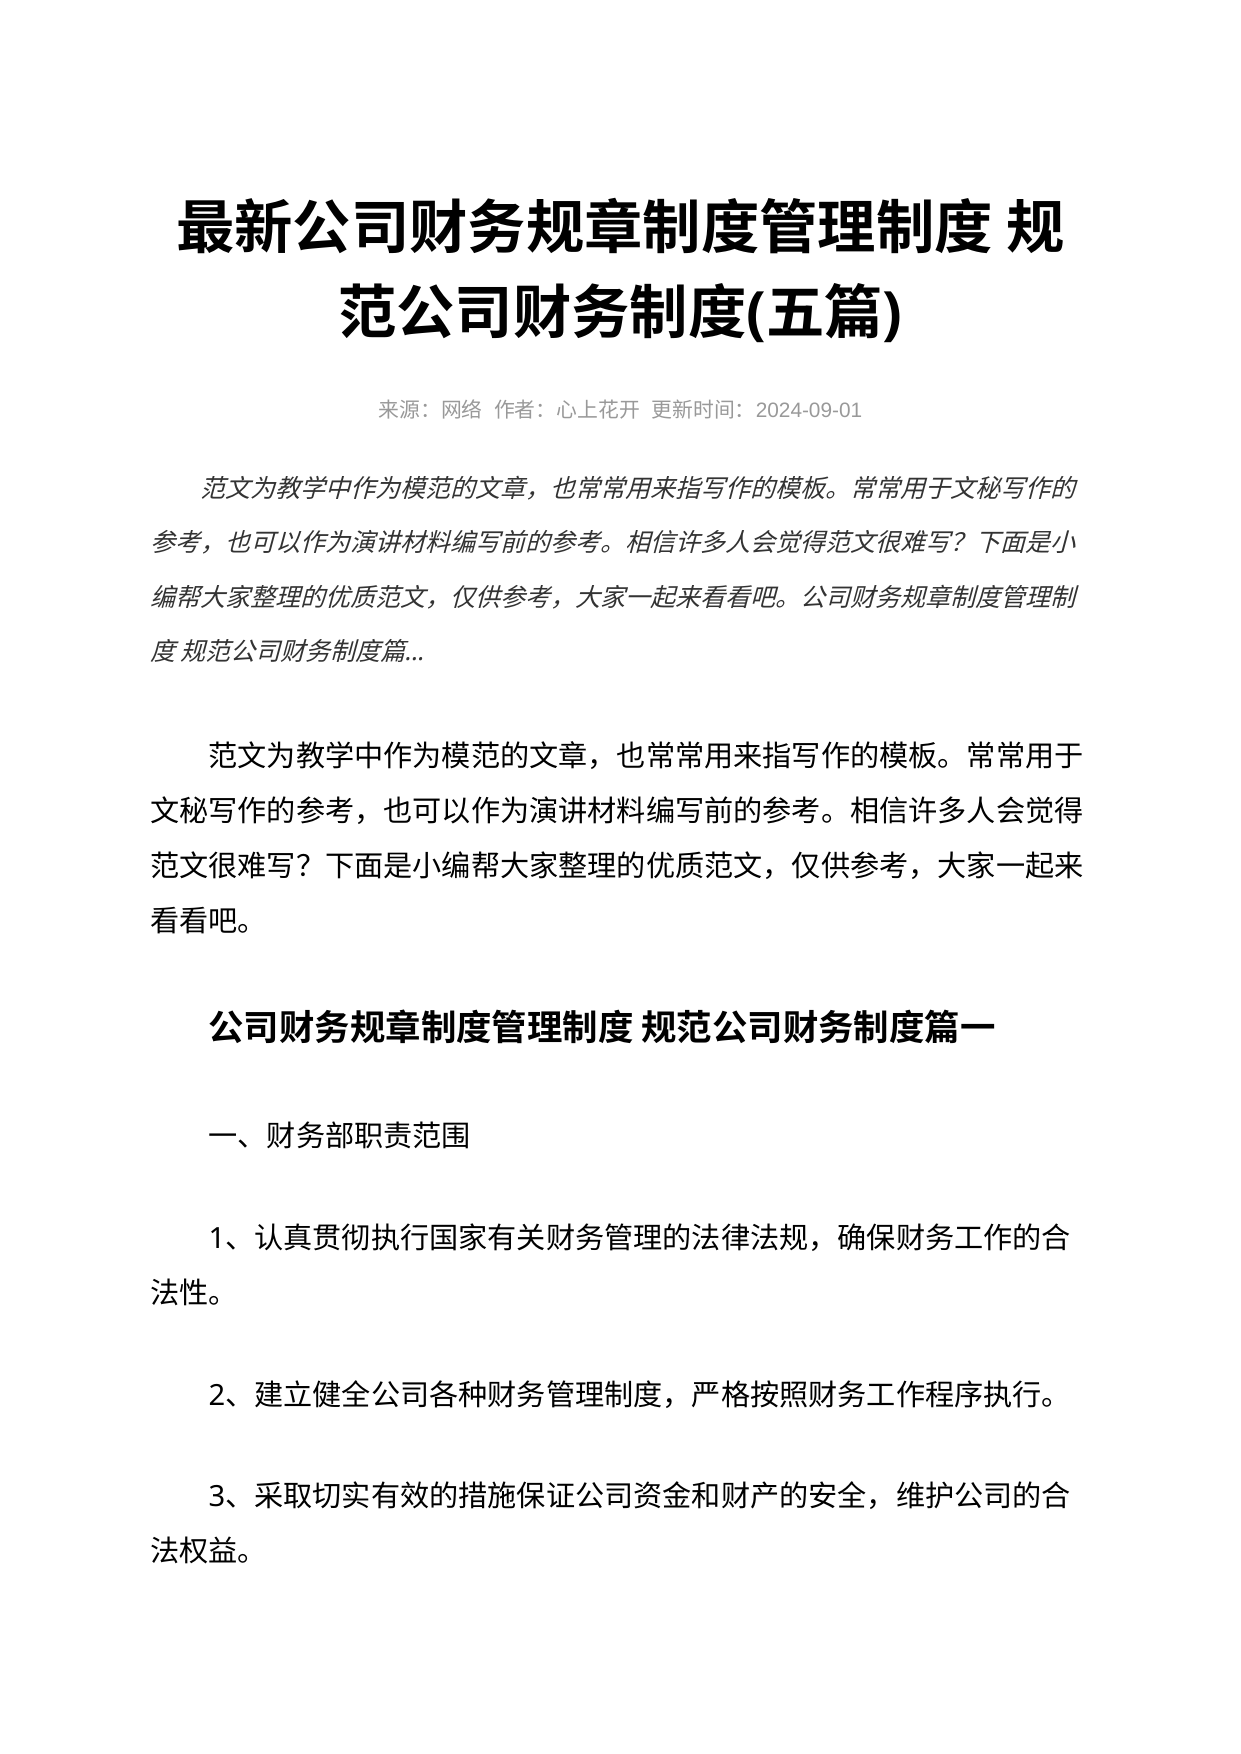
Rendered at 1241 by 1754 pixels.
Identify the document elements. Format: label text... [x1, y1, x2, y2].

text 来源：网络 作者：心上花开 更新时间：2024-09-01 [150, 397, 1090, 421]
text 3、采取切实有效的措施保证公司资金和财产的安全，维护公司的合法权益。 [150, 1473, 1090, 1570]
text 1、认真贯彻执行国家有关财务管理的法律法规，确保财务工作的合法性。 [150, 1214, 1090, 1312]
text 范文为教学中作为模范的文章，也常常用来指写作的模板。常常用于文秘写作的参考，也可以作为演讲材料编写前的参考。相信许多人会觉得范文很难写？下面是小编帮大家整理的优质范文，仅供参考，大家一起来看看吧。公司财务规章制度管理制度 规范公司财务制度篇... [150, 468, 1090, 668]
text 一、财务部职责范围 [150, 1112, 1090, 1155]
text 范文为教学中作为模范的文章，也常常用来指写作的模板。常常用于文秘写作的参考，也可以作为演讲材料编写前的参考。相信许多人会觉得范文很难写？下面是小编帮大家整理的优质范文，仅供参考，大家一起来看看吧。 [150, 733, 1090, 939]
text 2、建立健全公司各种财务管理制度，严格按照财务工作程序执行。 [150, 1371, 1090, 1413]
subtitle 最新公司财务规章制度管理制度 规范公司财务制度(五篇) [150, 181, 1090, 351]
text 公司财务规章制度管理制度 规范公司财务制度篇一 [150, 999, 1090, 1050]
